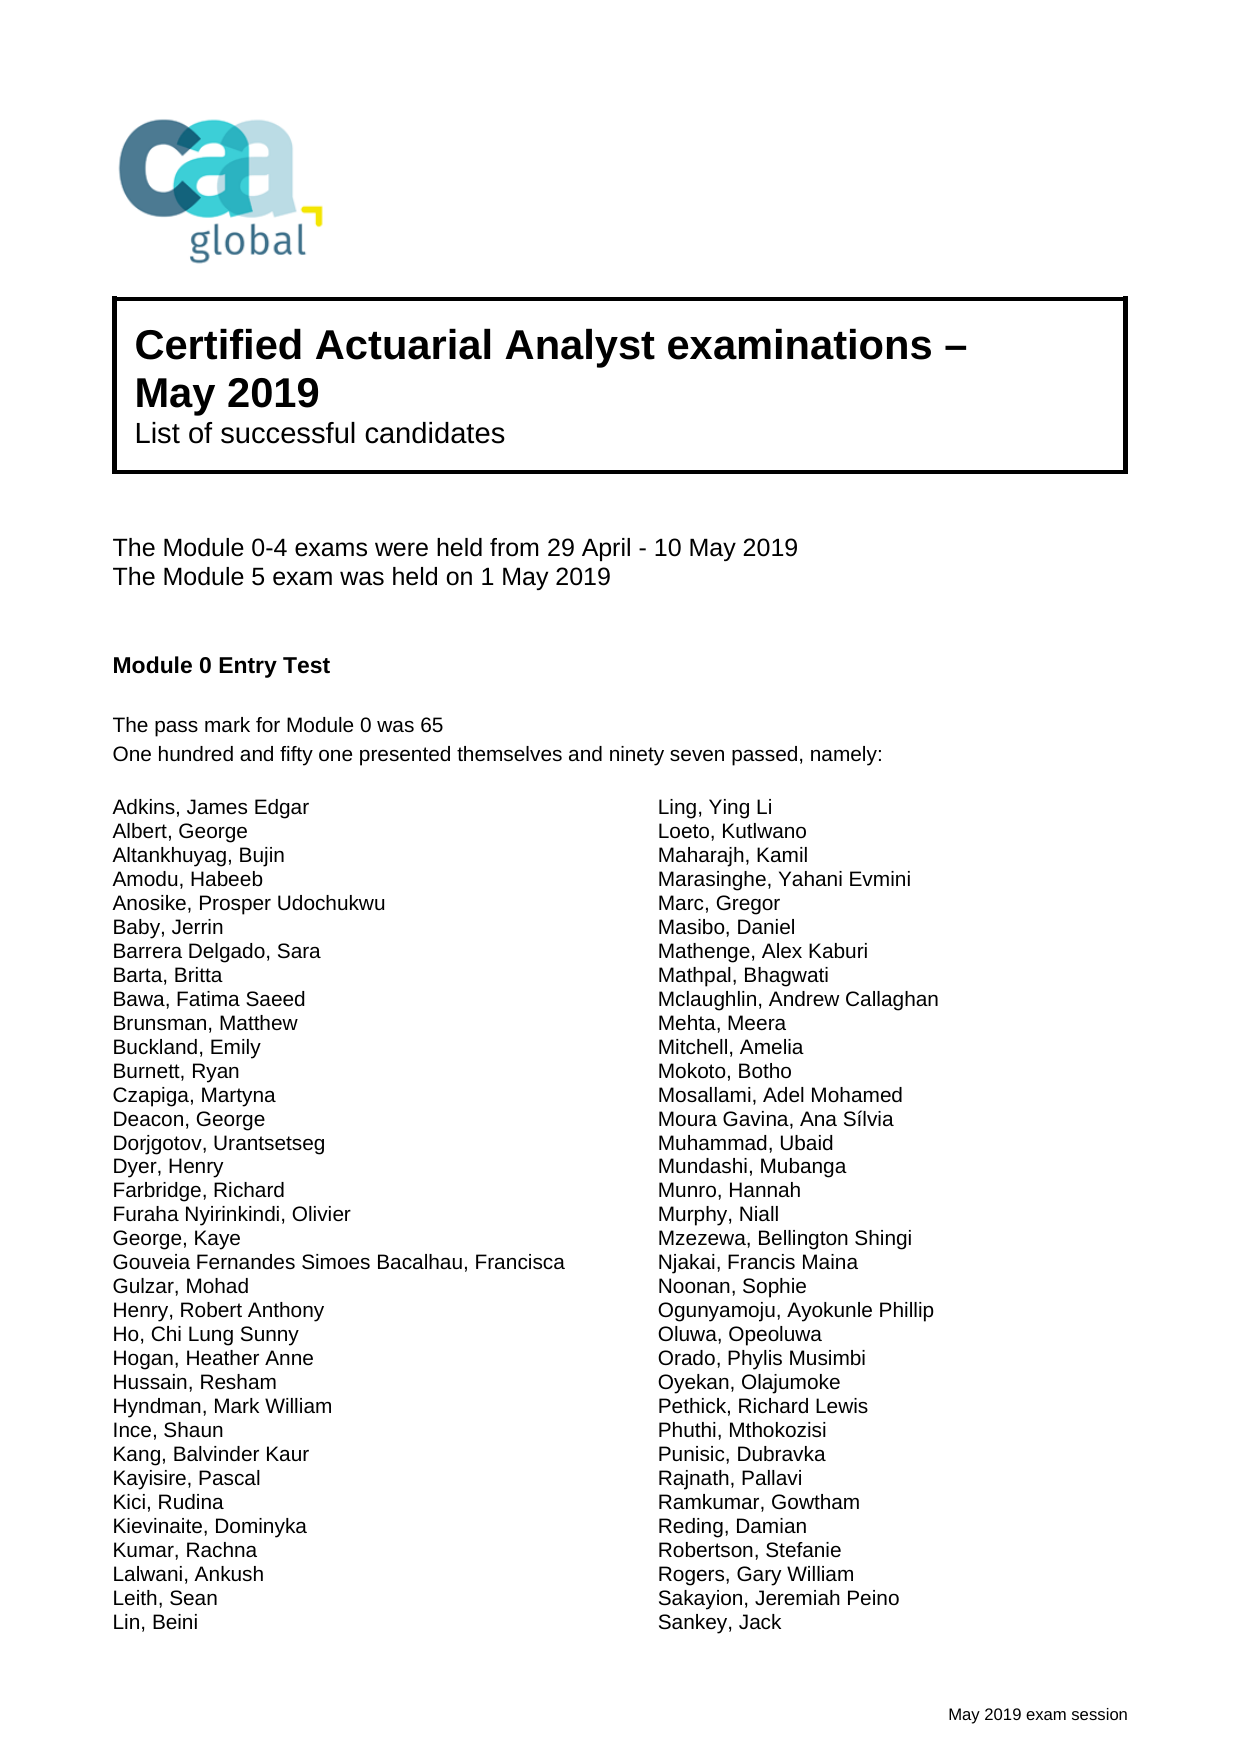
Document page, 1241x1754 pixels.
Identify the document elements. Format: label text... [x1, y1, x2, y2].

text Lin, Beini [112, 1609, 583, 1633]
text Gulzar, Mohad [112, 1274, 583, 1298]
text Muhammad, Ubaid [658, 1130, 1128, 1154]
text Mundashi, Mubanga [658, 1154, 1128, 1178]
text Hyndman, Mark William [112, 1394, 583, 1418]
text Dyer, Henry [112, 1154, 583, 1178]
text Ogunyamoju, Ayokunle Phillip [658, 1298, 1128, 1322]
text Albert, George [112, 819, 583, 843]
text Brunsman, Matthew [112, 1011, 583, 1034]
text Robertson, Stefanie [658, 1538, 1128, 1562]
text George, Kaye [112, 1226, 583, 1250]
text Hogan, Heather Anne [112, 1346, 583, 1370]
text Barrera Delgado, Sara [112, 939, 583, 963]
text Ince, Shaun [112, 1418, 583, 1442]
text Sankey, Jack [658, 1609, 1128, 1633]
text Bawa, Fatima Saeed [112, 987, 583, 1011]
text Noonan, Sophie [658, 1274, 1128, 1298]
text The Module 0-4 exams were held from 29 April - 10 May 2019 [112, 532, 1128, 562]
text Henry, Robert Anthony [112, 1298, 583, 1322]
text Punisic, Dubravka [658, 1442, 1128, 1466]
text Mokoto, Botho [658, 1058, 1128, 1082]
text Farbridge, Richard [112, 1178, 583, 1202]
text Mathpal, Bhagwati [658, 963, 1128, 987]
text Maharajh, Kamil [658, 843, 1128, 867]
text Rogers, Gary William [658, 1562, 1128, 1586]
text Munro, Hannah [658, 1178, 1128, 1202]
text Mclaughlin, Andrew Callaghan [658, 987, 1128, 1011]
text Module 0 Entry Test [112, 649, 1128, 678]
text Mitchell, Amelia [658, 1034, 1128, 1058]
text Dorjgotov, Urantsetseg [112, 1130, 583, 1154]
text Marc, Gregor [658, 891, 1128, 915]
text Leith, Sean [112, 1586, 583, 1609]
text Anosike, Prosper Udochukwu [112, 891, 583, 915]
text Oluwa, Opeoluwa [658, 1322, 1128, 1346]
text Gouveia Fernandes Simoes Bacalhau, Francisca [112, 1250, 583, 1274]
text The Module 5 exam was held on 1 May 2019 [112, 562, 1128, 591]
text Mosallami, Adel Mohamed [658, 1082, 1128, 1106]
text Moura Gavina, Ana Sílvia [658, 1106, 1128, 1130]
text Kievinaite, Dominyka [112, 1514, 583, 1538]
text Kayisire, Pascal [112, 1466, 583, 1490]
table_header Certified Actuarial Analyst examinations – May 2019 List of successful candidates [117, 301, 1123, 469]
text Oyekan, Olajumoke [658, 1370, 1128, 1394]
text Orado, Phylis Musimbi [658, 1346, 1128, 1370]
text Kumar, Rachna [112, 1538, 583, 1562]
text Hussain, Resham [112, 1370, 583, 1394]
text Njakai, Francis Maina [658, 1250, 1128, 1274]
text Murphy, Niall [658, 1202, 1128, 1226]
text Adkins, James Edgar [112, 795, 583, 819]
text Reding, Damian [658, 1514, 1128, 1538]
text Phuthi, Mthokozisi [658, 1418, 1128, 1442]
text Ramkumar, Gowtham [658, 1490, 1128, 1514]
text Czapiga, Martyna [112, 1082, 583, 1106]
text Altankhuyag, Bujin [112, 843, 583, 867]
text Ling, Ying Li [658, 795, 1128, 819]
text Loeto, Kutlwano [658, 819, 1128, 843]
text Lalwani, Ankush [112, 1562, 583, 1586]
text Ho, Chi Lung Sunny [112, 1322, 583, 1346]
text Kici, Rudina [112, 1490, 583, 1514]
text Buckland, Emily [112, 1034, 583, 1058]
text Masibo, Daniel [658, 915, 1128, 939]
text Burnett, Ryan [112, 1058, 583, 1082]
text Kang, Balvinder Kaur [112, 1442, 583, 1466]
text The pass mark for Module 0 was 65 [112, 707, 1128, 737]
text Sakayion, Jeremiah Peino [658, 1586, 1128, 1609]
text Mzezewa, Bellington Shingi [658, 1226, 1128, 1250]
text One hundred and fifty one presented themselves and ninety seven passed, namely: [112, 737, 1128, 766]
text Deacon, George [112, 1106, 583, 1130]
text Baby, Jerrin [112, 915, 583, 939]
text Marasinghe, Yahani Evmini [658, 867, 1128, 891]
text Mehta, Meera [658, 1011, 1128, 1034]
text Rajnath, Pallavi [658, 1466, 1128, 1490]
text Mathenge, Alex Kaburi [658, 939, 1128, 963]
picture [112, 112, 329, 268]
text Barta, Britta [112, 963, 583, 987]
text Amodu, Habeeb [112, 867, 583, 891]
text Pethick, Richard Lewis [658, 1394, 1128, 1418]
text Furaha Nyirinkindi, Olivier [112, 1202, 583, 1226]
